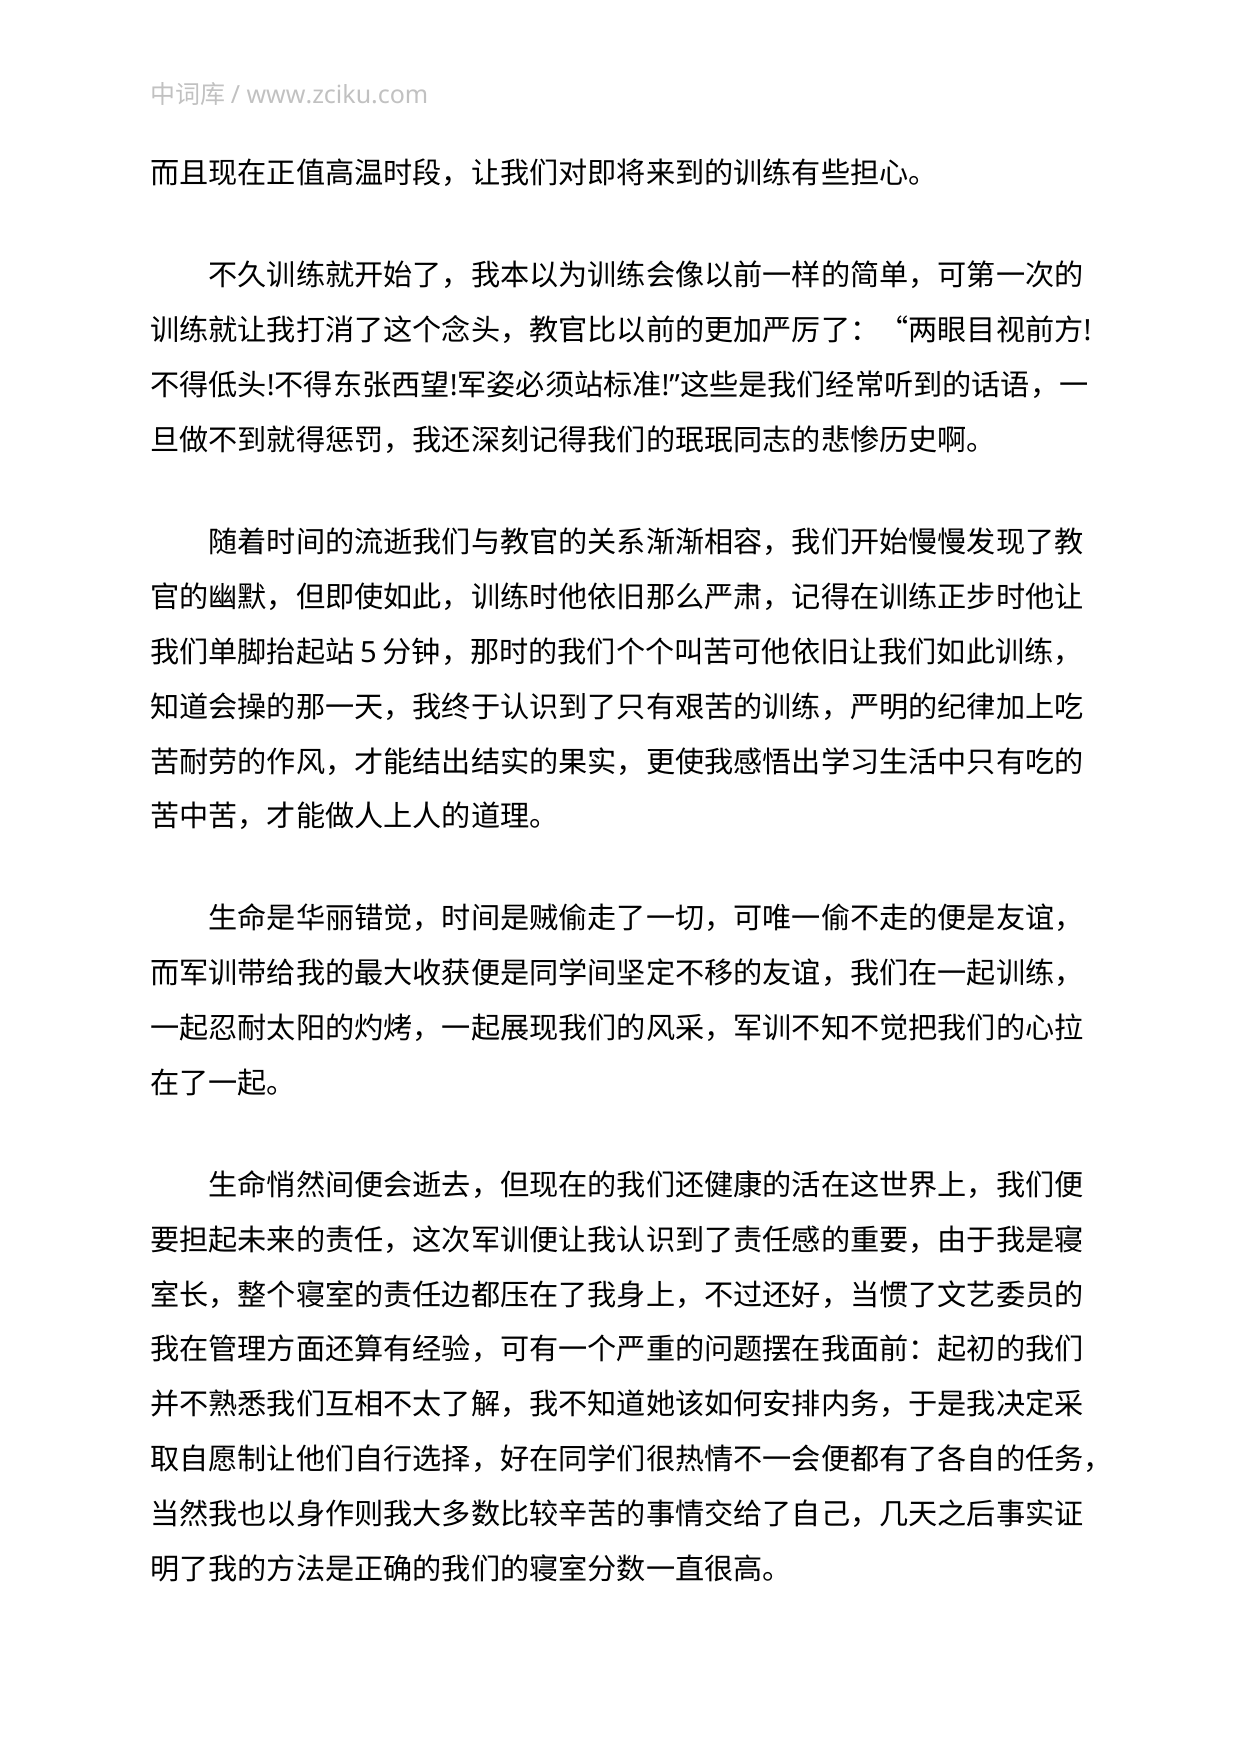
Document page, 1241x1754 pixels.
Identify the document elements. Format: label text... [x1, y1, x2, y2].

text 生命是华丽错觉，时间是贼偷走了一切，可唯一偷不走的便是友谊，而军训带给我的最大收获便是同学间坚定不移的友谊，我们在一起训练，一起忍耐太阳的灼烤，一起展现我们的风采，军训不知不觉把我们的心拉在了一起。 [150, 895, 1090, 1102]
text 随着时间的流逝我们与教官的关系渐渐相容，我们开始慢慢发现了教官的幽默，但即使如此，训练时他依旧那么严肃，记得在训练正步时他让我们单脚抬起站5分钟，那时的我们个个叫苦可他依旧让我们如此训练，知道会操的那一天，我终于认识到了只有艰苦的训练，严明的纪律加上吃苦耐劳的作风，才能结出结实的果实，更使我感悟出学习生活中只有吃的苦中苦，才能做人上人的道理。 [150, 518, 1090, 835]
text 不久训练就开始了，我本以为训练会像以前一样的简单，可第一次的训练就让我打消了这个念头，教官比以前的更加严厉了：“两眼目视前方!不得低头!不得东张西望!军姿必须站标准!”这些是我们经常听到的话语，一旦做不到就得惩罚，我还深刻记得我们的珉珉同志的悲惨历史啊。 [150, 252, 1090, 459]
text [150, 150, 1090, 192]
text 生命悄然间便会逝去，但现在的我们还健康的活在这世界上，我们便要担起未来的责任，这次军训便让我认识到了责任感的重要，由于我是寝室长，整个寝室的责任边都压在了我身上，不过还好，当惯了文艺委员的我在管理方面还算有经验，可有一个严重的问题摆在我面前：起初的我们并不熟悉我们互相不太了解，我不知道她该如何安排内务，于是我决定采取自愿制让他们自行选择，好在同学们很热情不一会便都有了各自的任务，当然我也以身作则我大多数比较辛苦的事情交给了自己，几天之后事实证明了我的方法是正确的我们的寝室分数一直很高。 [150, 1161, 1090, 1588]
